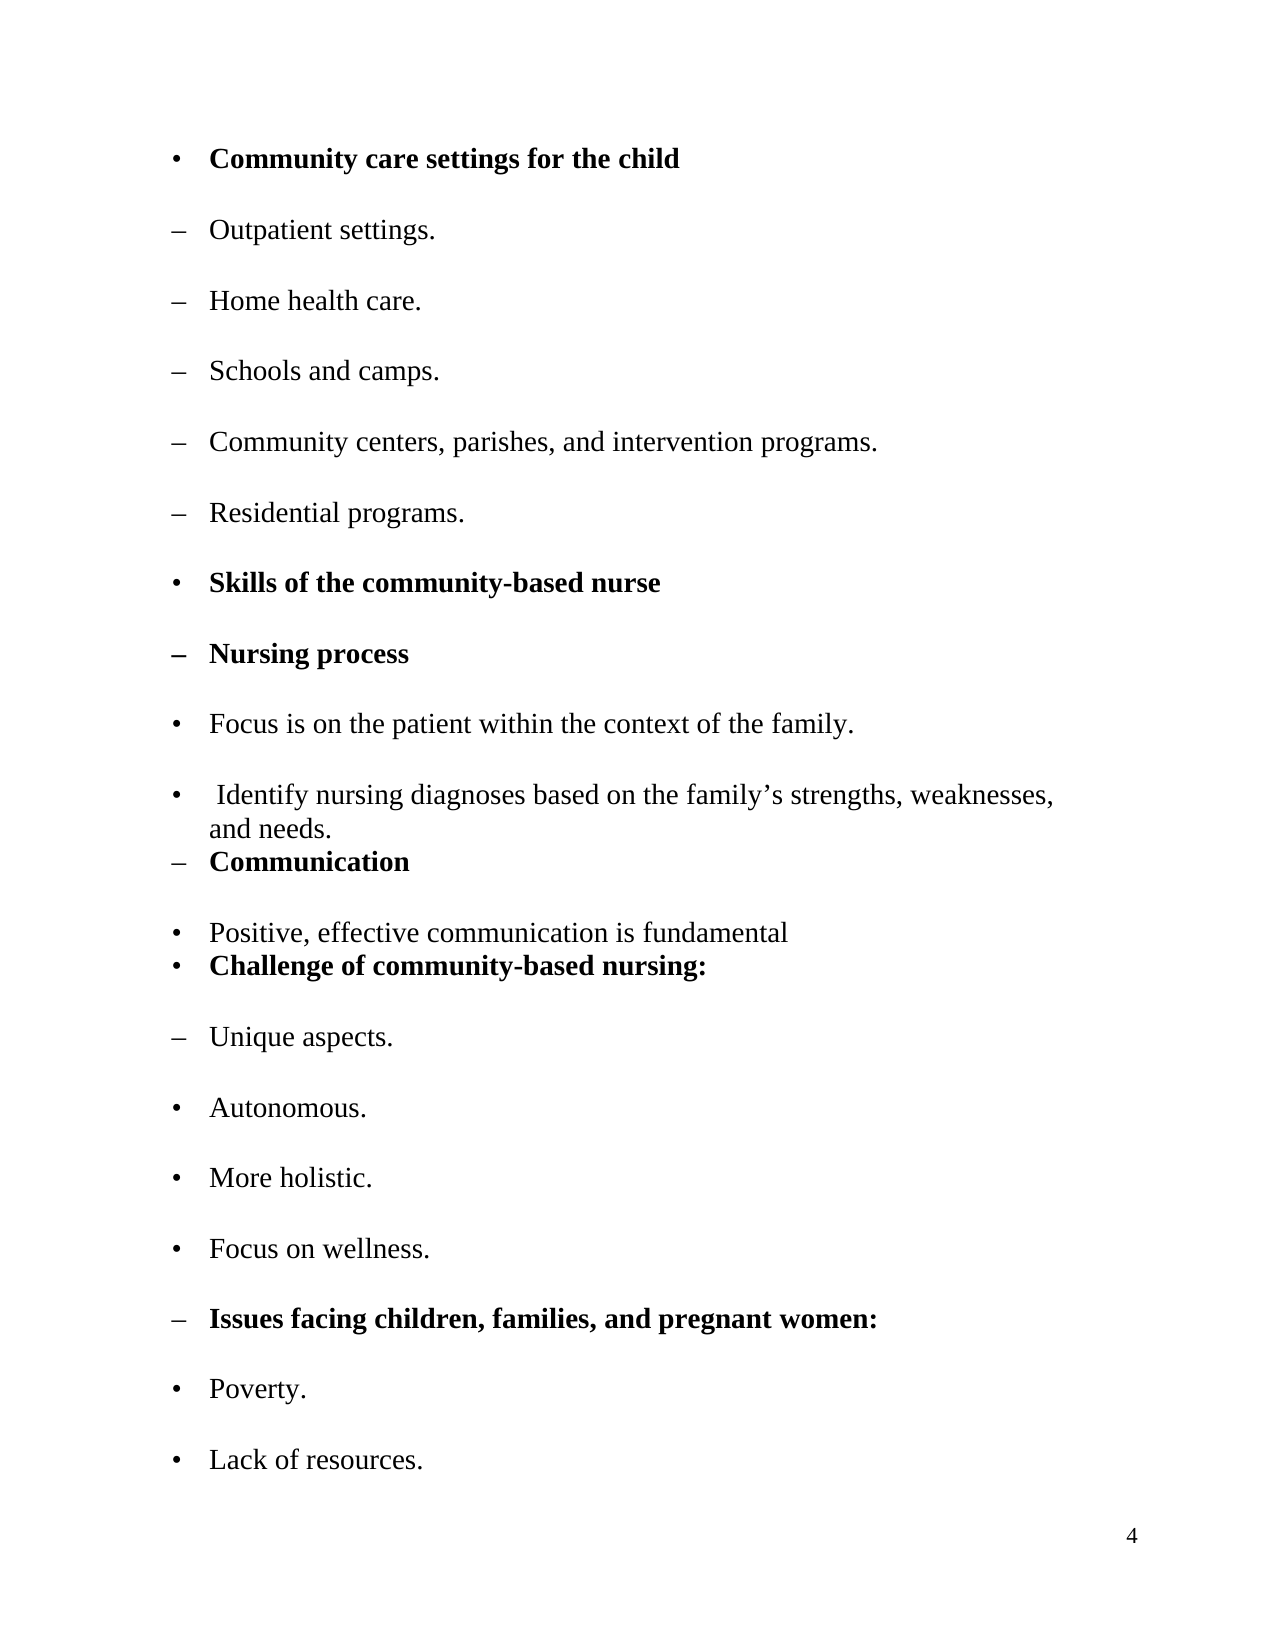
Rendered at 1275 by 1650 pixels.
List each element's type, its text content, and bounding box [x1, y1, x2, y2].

subtitle Challenge of community-based nursing: [171, 948, 1137, 982]
list Lack of resources. [171, 1442, 1137, 1475]
subtitle Community care settings for the child [171, 142, 1137, 175]
subtitle Skills of the community-based nurse [171, 565, 1137, 599]
list More holistic. [171, 1160, 1137, 1194]
list Home health care. [171, 283, 1137, 316]
list Poverty. [171, 1371, 1137, 1405]
subtitle Issues facing children, families, and pregnant women: [171, 1302, 1137, 1335]
subtitle Communication [171, 844, 1137, 878]
list Focus on wellness. [171, 1231, 1137, 1264]
list Autonomous. [171, 1090, 1137, 1123]
list Nursing process [171, 636, 1137, 669]
list Focus is on the patient within the context of the family. [171, 707, 1137, 740]
list Identify nursing diagnoses based on the family’s strengths, weaknesses, and needs. [171, 777, 1103, 844]
list Positive, effective communication is fundamental [171, 915, 1137, 948]
list Outpatient settings. [171, 212, 1137, 246]
list Residential programs. [171, 495, 1137, 528]
list Schools and camps. [171, 353, 1137, 387]
list Community centers, parishes, and intervention programs. [171, 424, 1137, 458]
list Unique aspects. [171, 1019, 1137, 1053]
